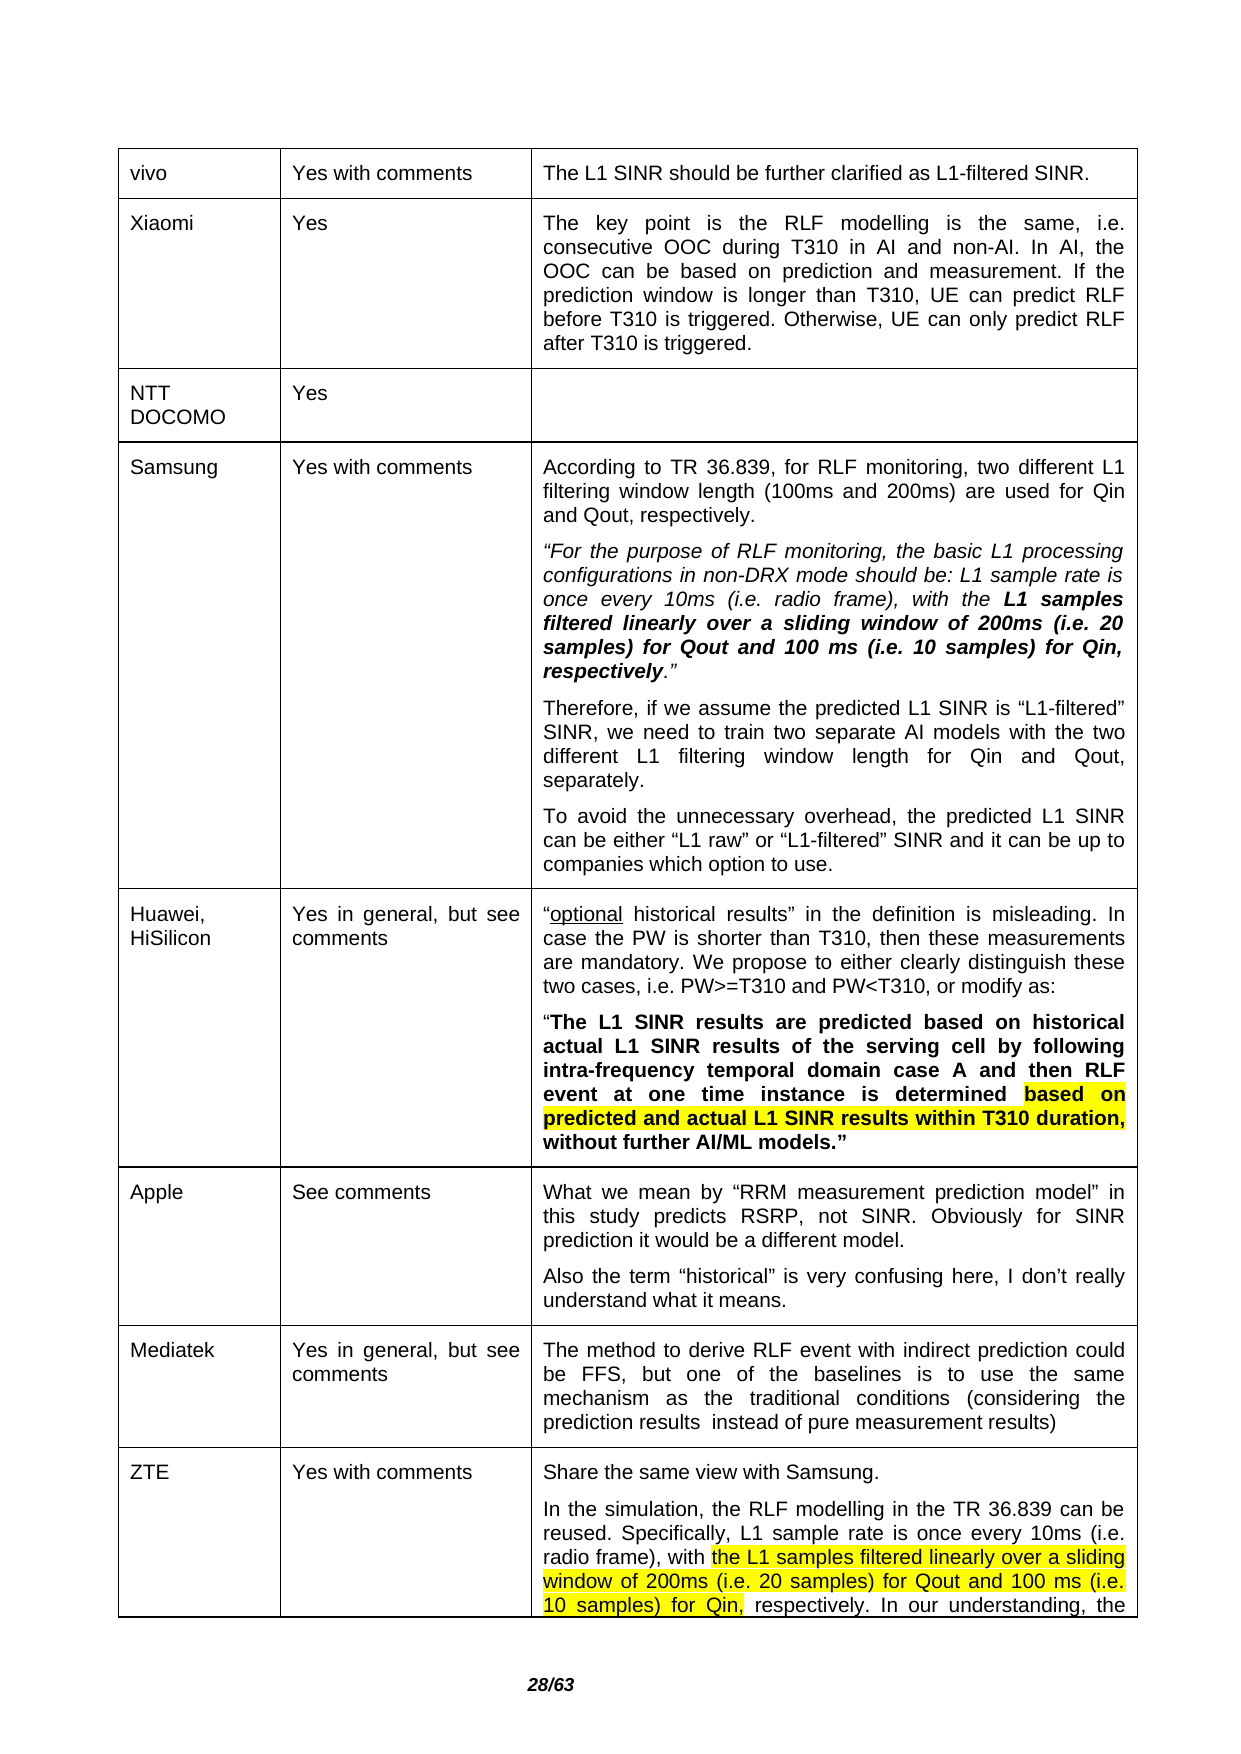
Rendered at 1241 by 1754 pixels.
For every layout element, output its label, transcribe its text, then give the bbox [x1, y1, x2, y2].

table_cell “optional historical results” in the definition is misleading. In case the PW is shorter than T310, then these measurements are mandatory. We propose to either clearly distinguish these two cases, i.e. PW>=T310 and PW<T310, or modify as: “The L1 SINR results are predicted based on historical actual L1 SINR results of the serving cell by following intra-frequency temporal domain case A and then RLF event at one time instance is determined based on predicted and actual L1 SINR results within T310 duration, without further AI/ML models.” [532, 889, 1137, 1166]
table_cell Yes in general, but see comments [281, 1326, 531, 1447]
table_cell The L1 SINR should be further clarified as L1-filtered SINR. [532, 149, 1137, 198]
table_cell The method to derive RLF event with indirect prediction could be FFS, but one of the baselines is to use the same mechanism as the traditional conditions (considering the prediction results instead of pure measurement results) [532, 1326, 1137, 1447]
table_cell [532, 1448, 1137, 1616]
table_cell Huawei, HiSilicon [119, 889, 280, 1166]
table_cell What we mean by “RRM measurement prediction model” in this study predicts RSRP, not SINR. Obviously for SINR prediction it would be a different model. Also the term “historical” is very confusing here, I don’t really understand what it means. [532, 1168, 1137, 1325]
table_cell Yes [281, 369, 531, 441]
table_cell Samsung [119, 443, 280, 888]
table_cell According to TR 36.839, for RLF monitoring, two different L1 filtering window length (100ms and 200ms) are used for Qin and Qout, respectively. “For the purpose of RLF monitoring, the basic L1 processing configurations in non-DRX mode should be: L1 sample rate is once every 10ms (i.e. radio frame), with the L1 samples filtered linearly over a sliding window of 200ms (i.e. 20 samples) for Qout and 100 ms (i.e. 10 samples) for Qin, respectively.” Therefore, if we assume the predicted L1 SINR is “L1-filtered” SINR, we need to train two separate AI models with the two different L1 filtering window length for Qin and Qout, separately. To avoid the unnecessary overhead, the predicted L1 SINR can be either “L1 raw” or “L1-filtered” SINR and it can be up to companies which option to use. [532, 443, 1137, 888]
table_cell [532, 369, 1137, 441]
table_cell Mediatek [119, 1326, 280, 1447]
table_cell See comments [281, 1168, 531, 1325]
table_cell NTT DOCOMO [119, 369, 280, 441]
table_cell ZTE [119, 1448, 280, 1616]
table_cell Yes [281, 199, 531, 367]
table_cell Yes with comments [281, 149, 531, 198]
table_cell The key point is the RLF modelling is the same, i.e. consecutive OOC during T310 in AI and non-AI. In AI, the OOC can be based on prediction and measurement. If the prediction window is longer than T310, UE can predict RLF before T310 is triggered. Otherwise, UE can only predict RLF after T310 is triggered. [532, 199, 1137, 367]
table_cell Yes with comments [281, 443, 531, 888]
table_cell Apple [119, 1168, 280, 1325]
table_cell Xiaomi [119, 199, 280, 367]
table_cell vivo [119, 149, 280, 198]
table_cell Yes in general, but see comments [281, 889, 531, 1166]
table_cell Yes with comments [281, 1448, 531, 1616]
